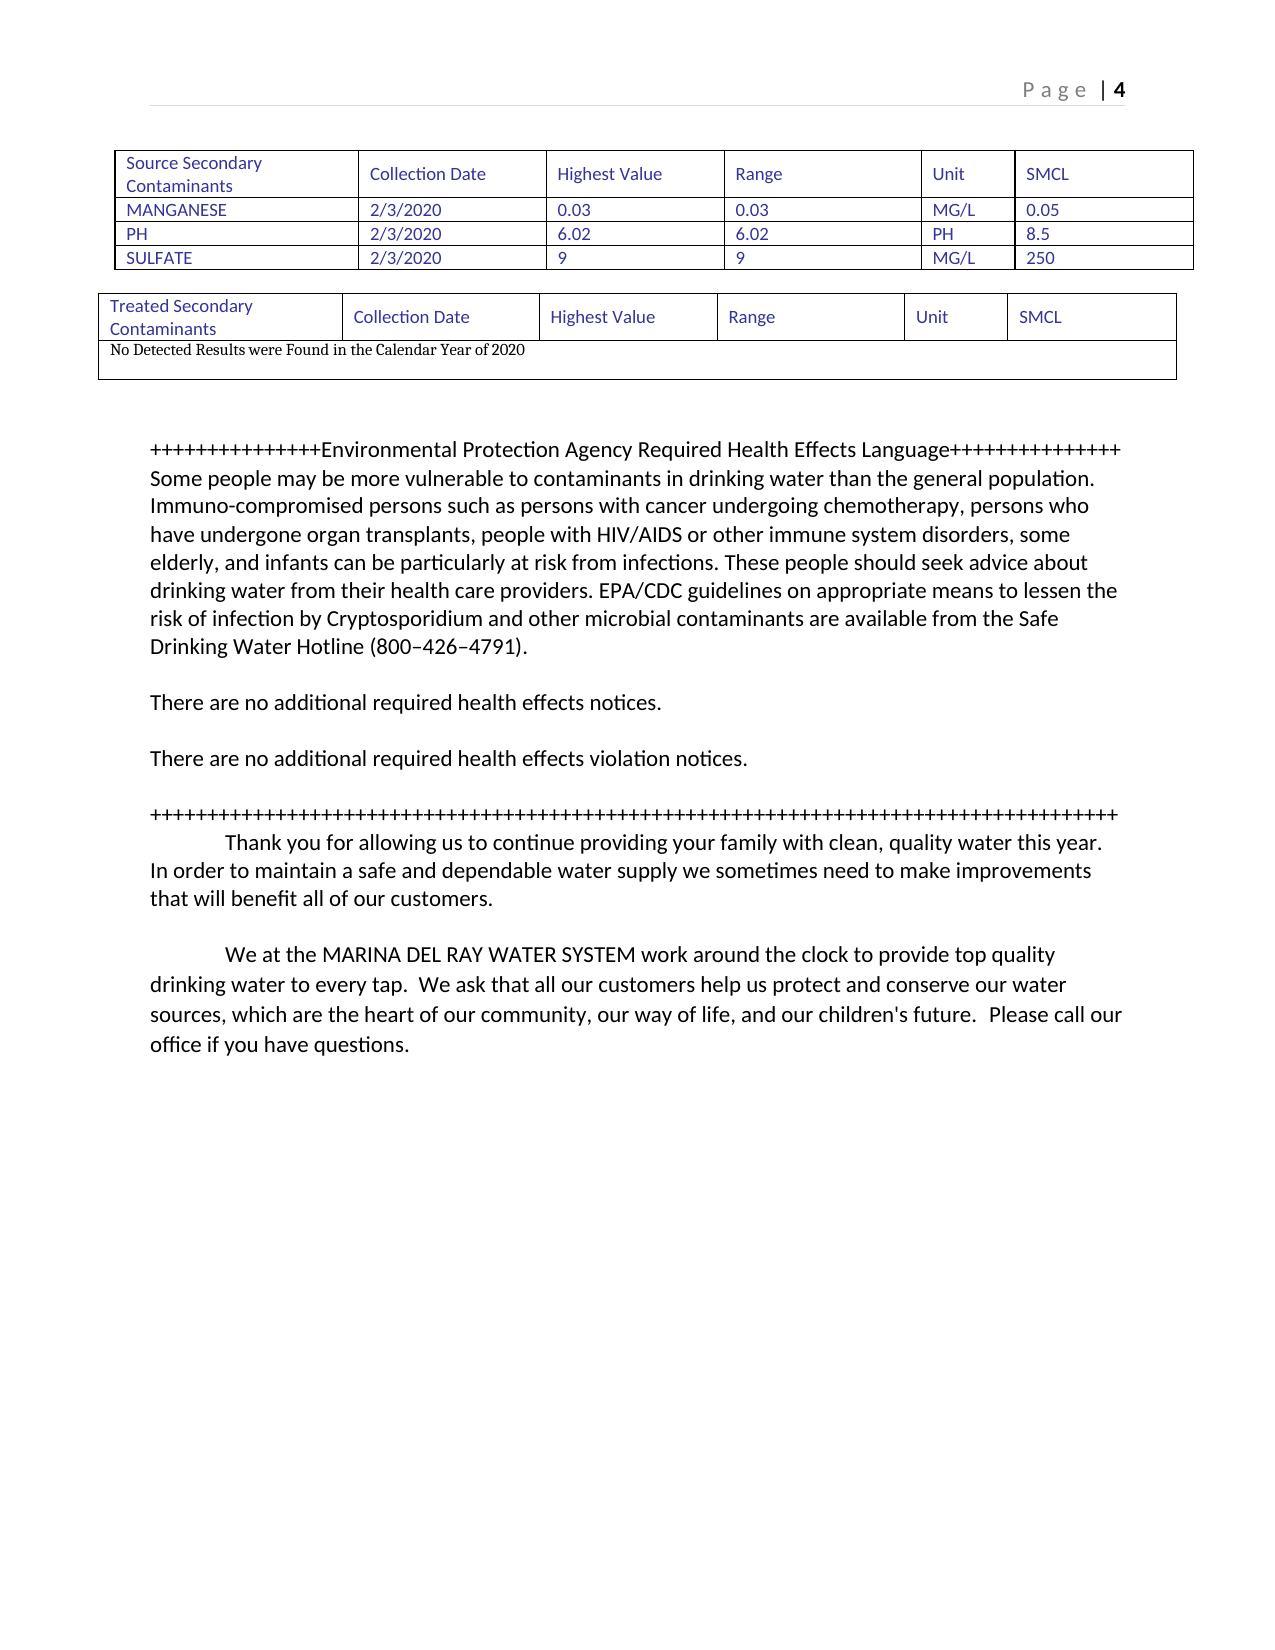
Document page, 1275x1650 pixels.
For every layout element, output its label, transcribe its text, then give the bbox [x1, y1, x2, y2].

table_cell 6.02 [725, 222, 921, 245]
text Some people may be more vulnerable to contaminants in drinking water than the general population. Immuno-compromised persons such as persons with cancer undergoing chemotherapy, persons who have undergone organ transplants, people with HIV/AIDS or other immune system disorders, some elderly, and infants can be particularly at risk from infections. These people should seek advice about drinking water from their health care providers. EPA/CDC guidelines on appropriate means to lessen the risk of infection by Cryptosporidium and other microbial contaminants are available from the Safe Drinking Water Hotline (800–426–4791). [150, 464, 1125, 660]
text We at the MARINA DEL RAY WATER SYSTEM work around the clock to provide top quality drinking water to every tap. We ask that all our customers help us protect and conserve our water sources, which are the heart of our community, our way of life, and our children's future. Please call our office if you have questions. [150, 940, 1125, 1059]
table_cell SULFATE [116, 246, 358, 269]
table_cell 9 [547, 246, 724, 269]
text There are no additional required health effects notices. [150, 688, 1125, 716]
table_header Treated Secondary Contaminants [99, 294, 342, 339]
table_header SMCL [1016, 151, 1193, 197]
text There are no additional required health effects violation notices. [150, 744, 1125, 772]
text Thank you for allowing us to continue providing your family with clean, quality water this year. In order to maintain a safe and dependable water supply we sometimes need to make improvements that will benefit all of our customers. [150, 828, 1125, 912]
table_cell PH [116, 222, 358, 245]
table_header Unit [905, 294, 1007, 339]
table_cell MG/L [922, 246, 1014, 269]
table_cell 8.5 [1016, 222, 1193, 245]
table_header Highest Value [540, 294, 717, 339]
table_cell 0.03 [547, 198, 724, 221]
table_cell 9 [725, 246, 921, 269]
text +++++++++++++++Environmental Protection Agency Required Health Effects Language+++++++++++++++ [150, 436, 1125, 464]
table_cell 0.03 [725, 198, 921, 221]
table_cell 0.05 [1016, 198, 1193, 221]
table_header Range [718, 294, 904, 339]
table_cell MG/L [922, 198, 1014, 221]
table_header SMCL [1008, 294, 1176, 339]
table_cell 2/3/2020 [359, 198, 546, 221]
table_header Highest Value [547, 151, 724, 197]
table_cell No Detected Results were Found in the Calendar Year of 2020 [99, 341, 1176, 378]
table_cell MANGANESE [116, 198, 358, 221]
table_cell PH [922, 222, 1014, 245]
table_cell 250 [1016, 246, 1193, 269]
table_header Unit [922, 151, 1014, 197]
text +++++++++++++++++++++++++++++++++++++++++++++++++++++++++++++++++++++++++++++++++++++ [150, 800, 1125, 828]
table_cell 2/3/2020 [359, 246, 546, 269]
table_cell 6.02 [547, 222, 724, 245]
table_cell 2/3/2020 [359, 222, 546, 245]
table_header Source Secondary Contaminants [116, 151, 358, 197]
table_header Collection Date [343, 294, 539, 339]
table_header Collection Date [359, 151, 546, 197]
table_header Range [725, 151, 921, 197]
